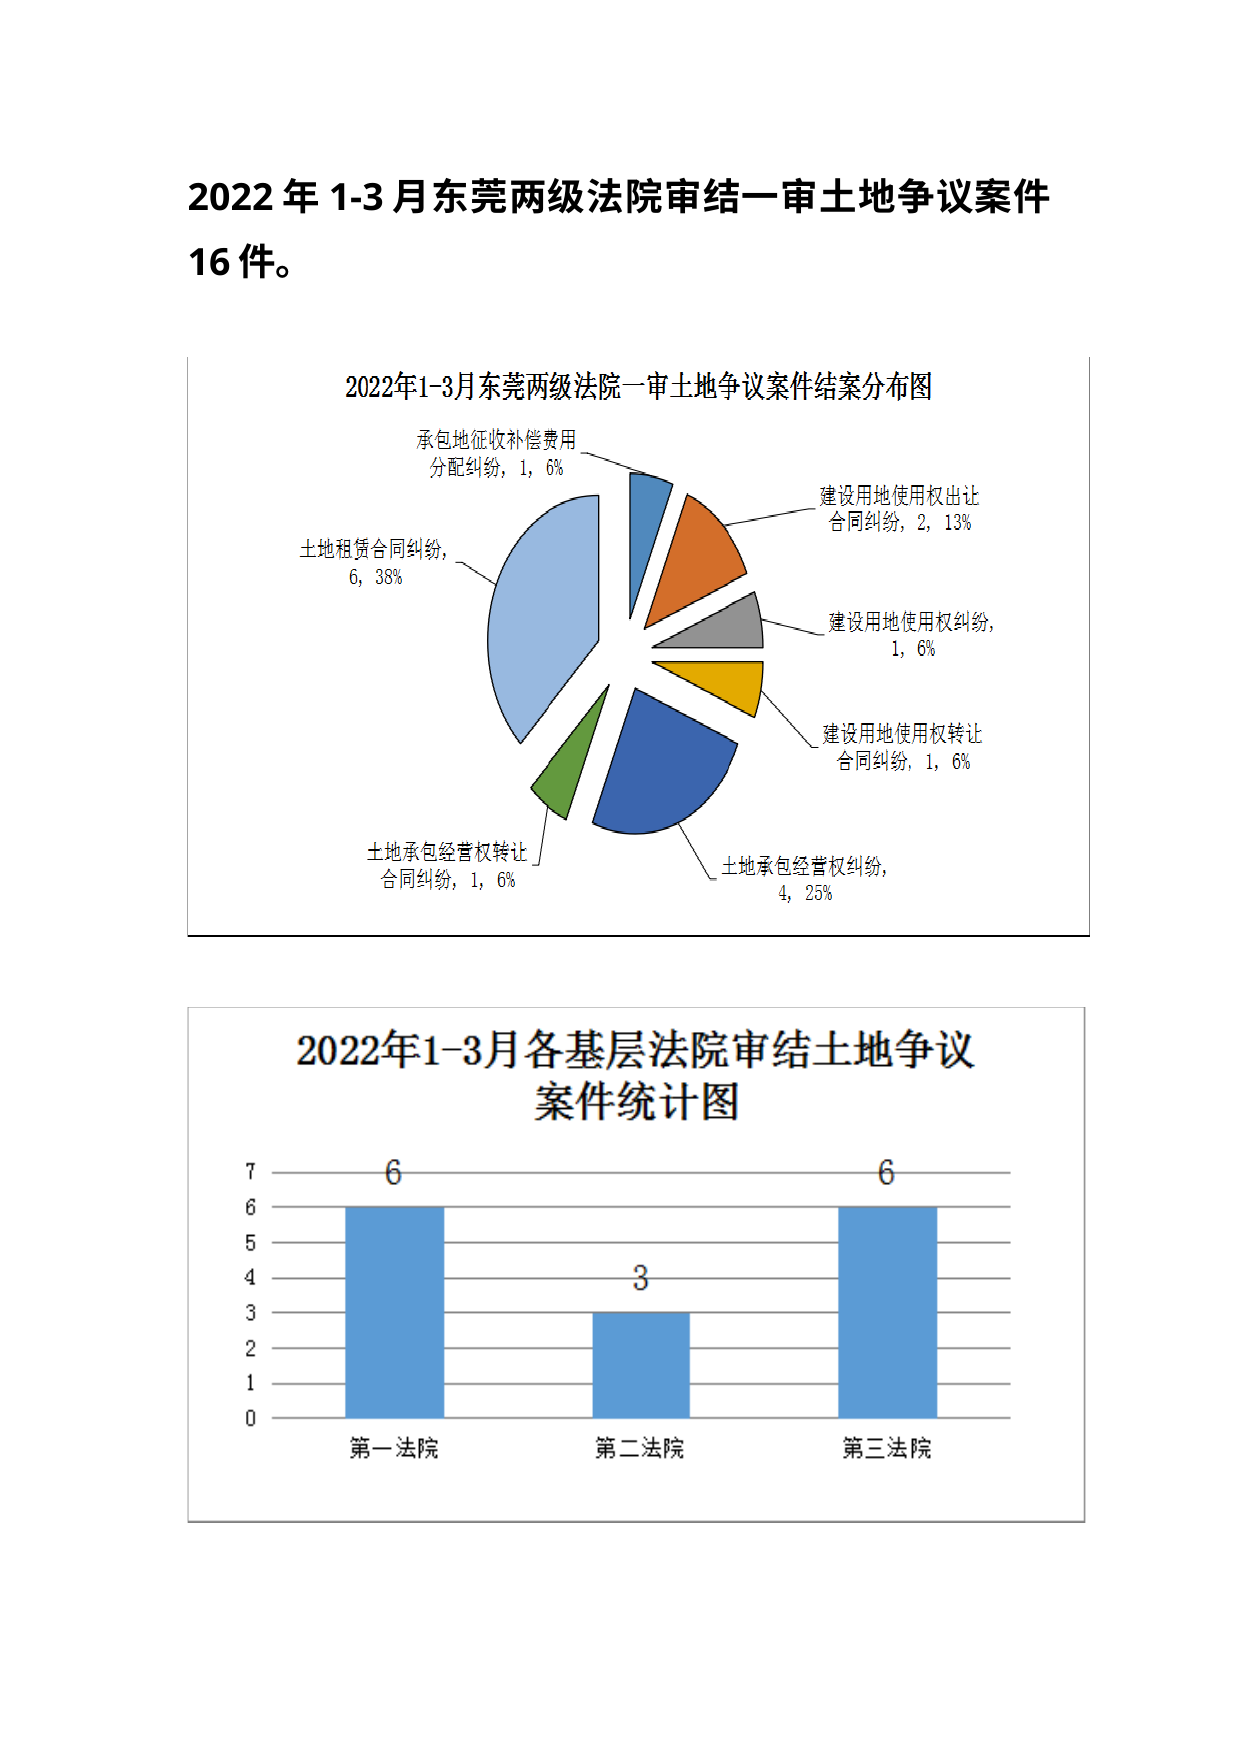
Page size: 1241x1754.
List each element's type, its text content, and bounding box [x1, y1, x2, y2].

picture [187, 1007, 1086, 1523]
text 2022年1-3月东莞两级法院审结一审土地争议案件16件。 [187, 162, 1053, 292]
picture [187, 357, 1090, 937]
